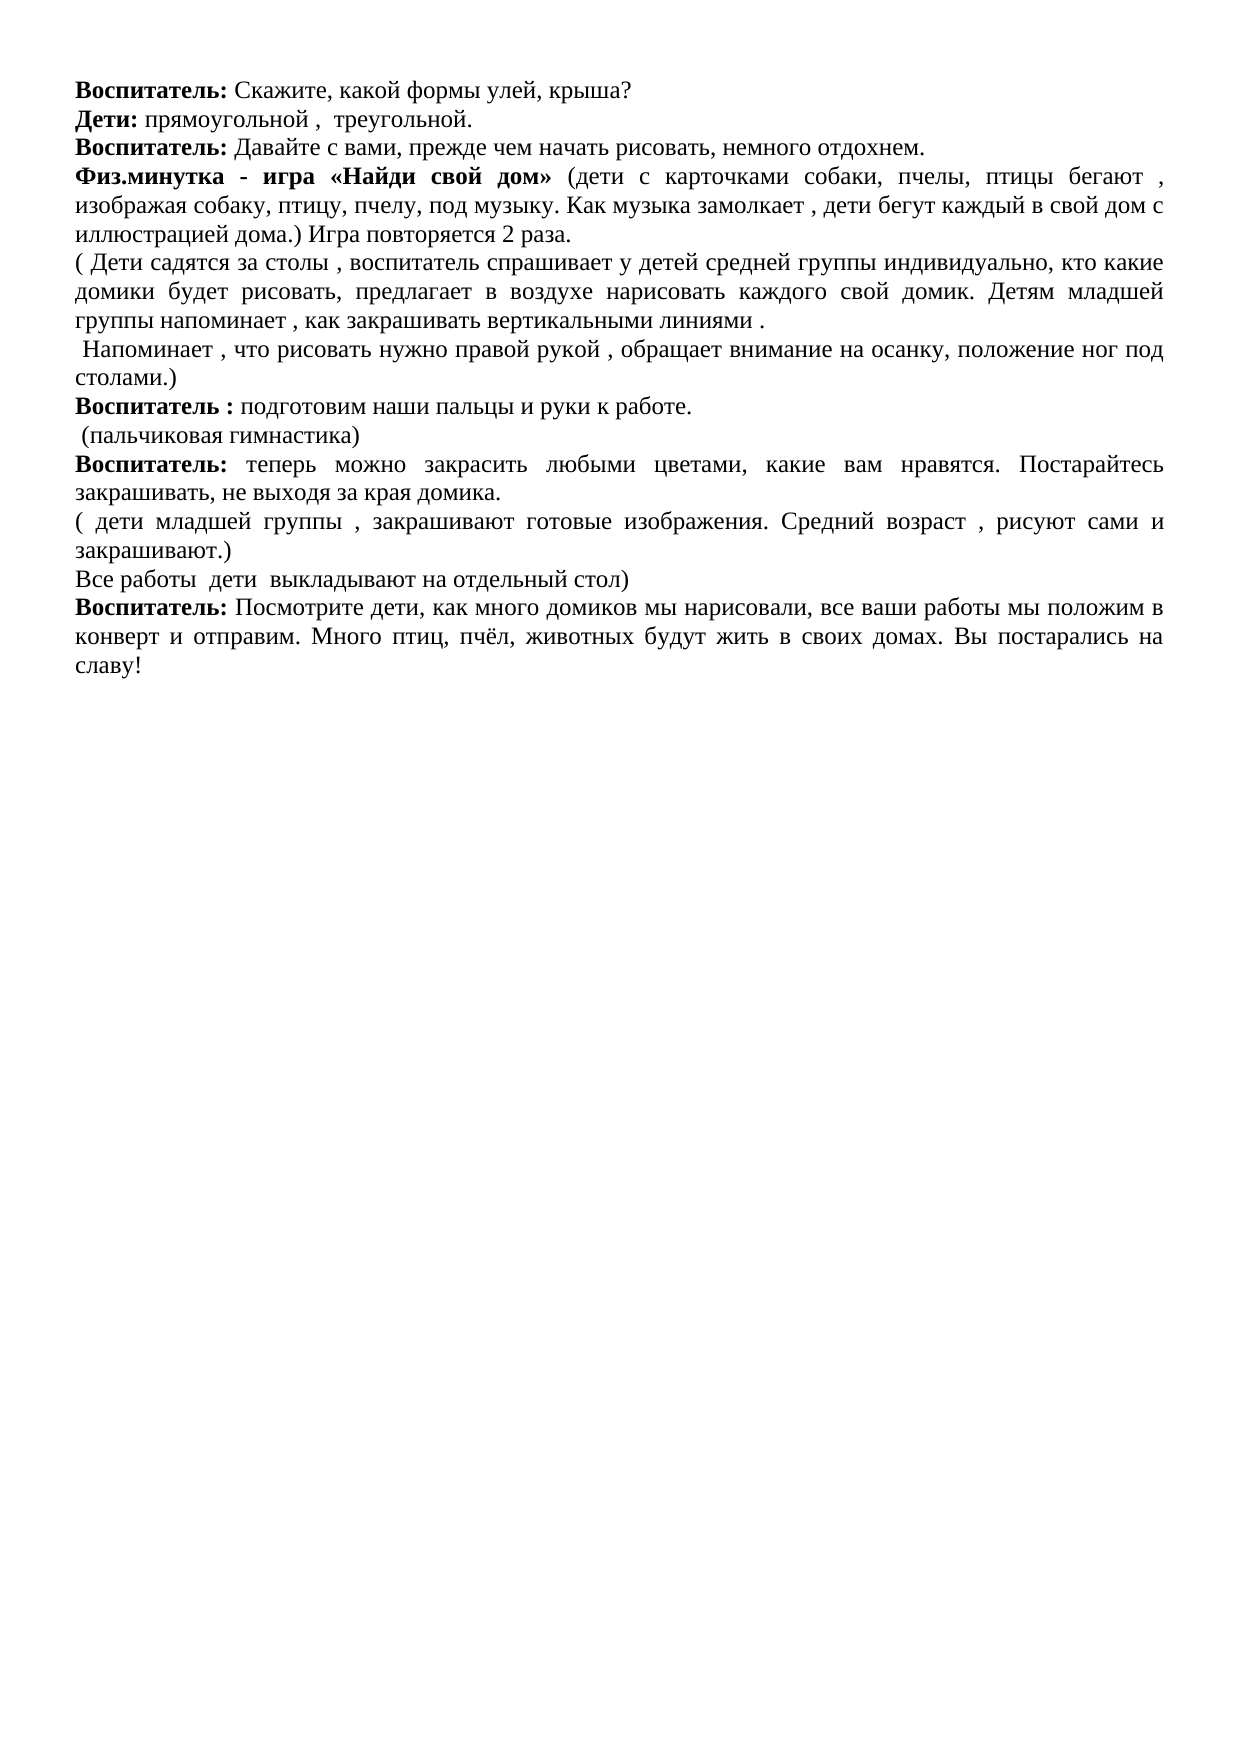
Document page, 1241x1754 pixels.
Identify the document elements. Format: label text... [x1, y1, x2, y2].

text Воспитатель: Посмотрите дети, как много домиков мы нарисовали, все ваши работы мы положим в конверт и отправим. Много птиц, пчёл, животных будут жить в своих домах. Вы постарались на славу! [75, 592, 1165, 679]
text Воспитатель: Скажите, какой формы улей, крыша? [75, 75, 1165, 104]
text Все работы дети выкладывают на отдельный стол) [75, 564, 1165, 592]
text Воспитатель : подготовим наши пальцы и руки к работе. [75, 391, 1165, 420]
text Дети: прямоугольной , треугольной. [75, 104, 1165, 132]
text (пальчиковая гимнастика) [75, 420, 1165, 449]
text Воспитатель: теперь можно закрасить любыми цветами, какие вам нравятся. Постарайтесь закрашивать, не выходя за края домика. [75, 449, 1165, 506]
text Воспитатель: Давайте с вами, прежде чем начать рисовать, немного отдохнем. [75, 132, 1165, 161]
text Физ.минутка - игра «Найди свой дом» (дети с карточками собаки, пчелы, птицы бегают , изображая собаку, птицу, пчелу, под музыку. Как музыка замолкает , дети бегут каждый в свой дом с иллюстрацией дома.) Игра повторяется 2 раза. [75, 161, 1165, 247]
text ( дети младшей группы , закрашивают готовые изображения. Средний возраст , рисуют сами и закрашивают.) [75, 506, 1165, 564]
text ( Дети садятся за столы , воспитатель спрашивает у детей средней группы индивидуально, кто какие домики будет рисовать, предлагает в воздухе нарисовать каждого свой домик. Детям младшей группы напоминает , как закрашивать вертикальными линиями . [75, 247, 1165, 334]
text Напоминает , что рисовать нужно правой рукой , обращает внимание на осанку, положение ног под столами.) [75, 334, 1165, 391]
